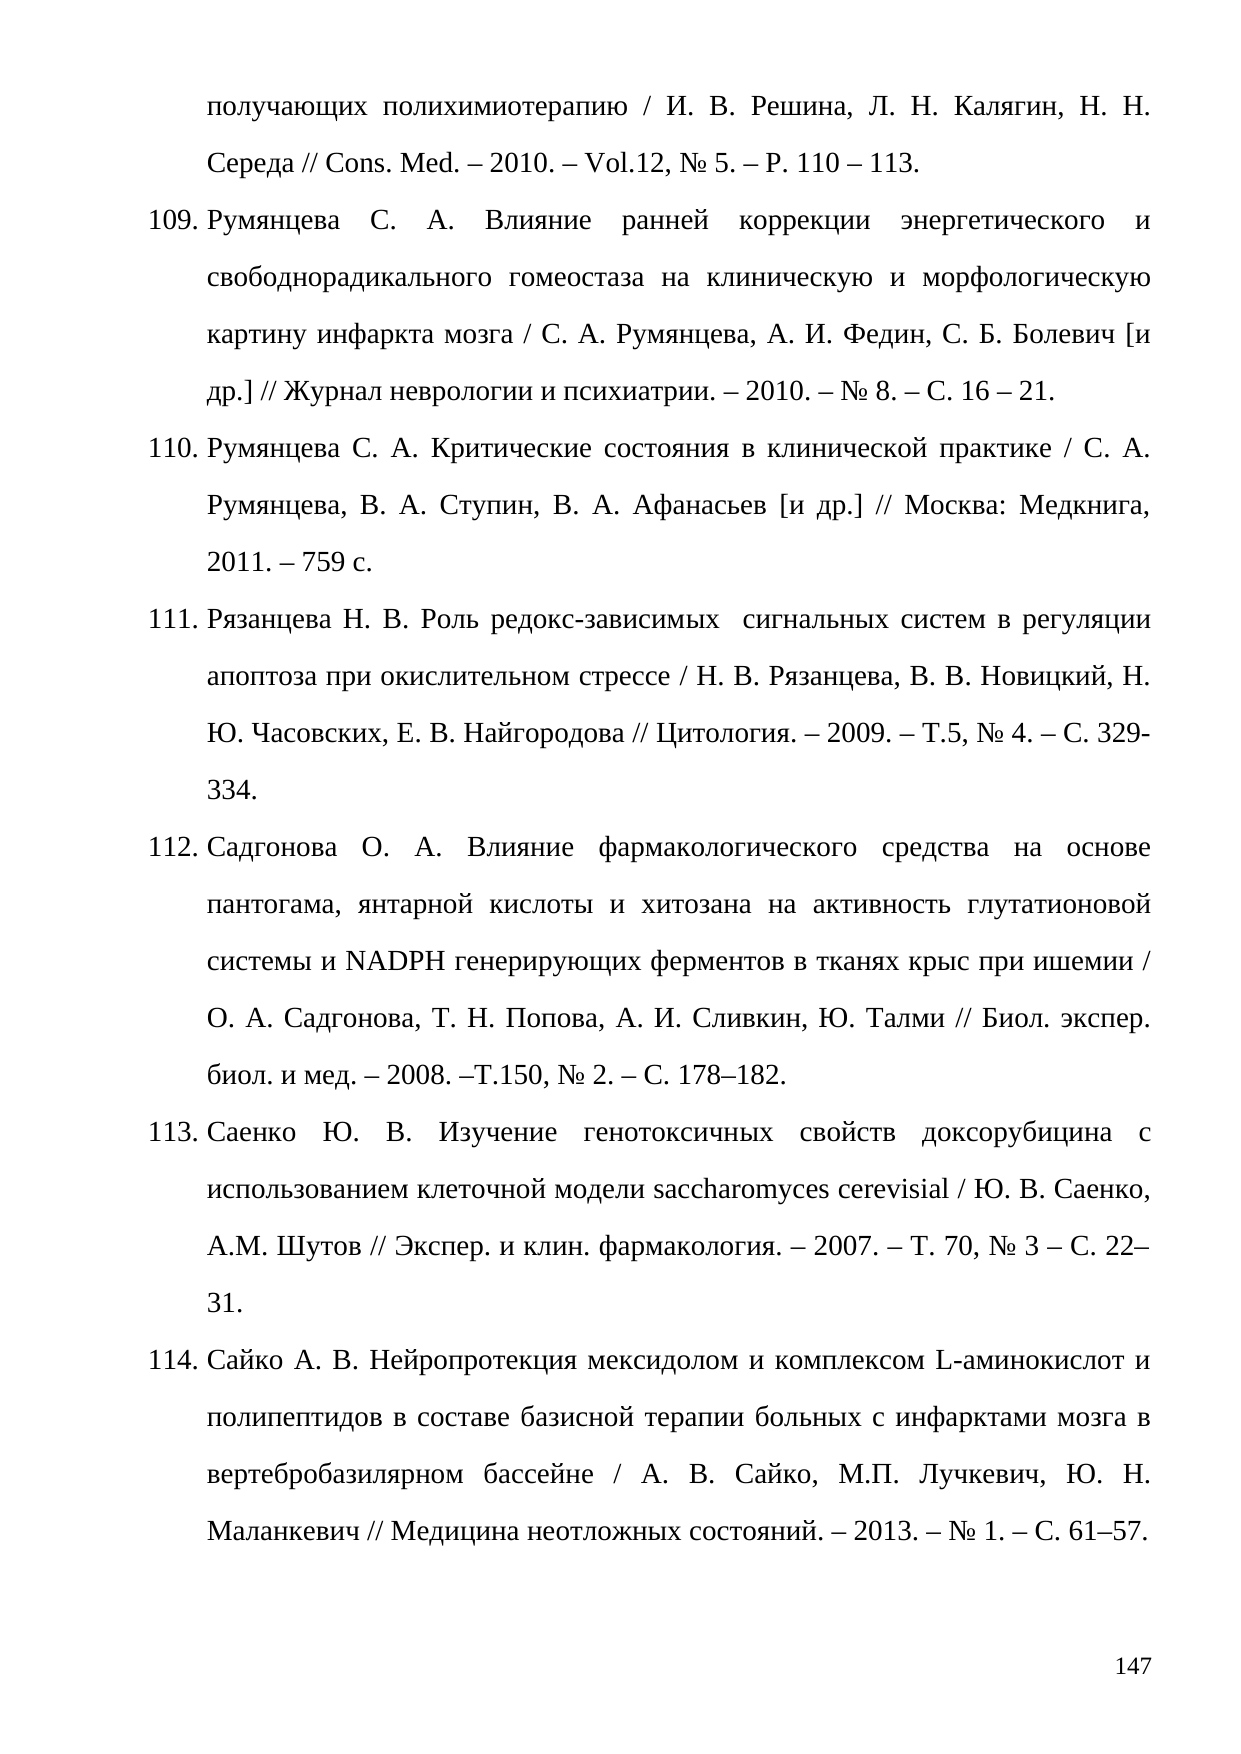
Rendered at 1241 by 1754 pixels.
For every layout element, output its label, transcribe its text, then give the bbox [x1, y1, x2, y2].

list Румянцева С. А. Критические состояния в клинической практике / С. А. Румянцева, В. А. Ступин, В. А. Афанасьев [и др.] // Москва: Медкнига, 2011. – 759 с. [148, 430, 1152, 578]
list Садгонова О. А. Влияние фармакологического средства на основе пантогама, янтарной кислоты и хитозана на активность глутатионовой системы и NADPH генерирующих ферментов в тканях крыс при ишемии / О. А. Садгонова, Т. Н. Попова, А. И. Сливкин, Ю. Талми // Биол. экспер. биол. и мед. – 2008. –Т.150, № 2. – С. 178–182. [148, 829, 1152, 1091]
list Саенко Ю. В. Изучение генотоксичных свойств доксорубицина с использованием клеточной модели saccharomyces cerevisial / Ю. В. Саенко, А.М. Шутов // Экспер. и клин. фармакология. – 2007. – Т. 70, № 3 – С. 22–31. [148, 1114, 1152, 1319]
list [148, 88, 1152, 179]
list Румянцева С. А. Влияние ранней коррекции энергетического и свободнорадикального гомеостаза на клиническую и морфологическую картину инфаркта мозга / С. А. Румянцева, А. И. Федин, С. Б. Болевич [и др.] // Журнал неврологии и психиатрии. – 2010. – № 8. – С. 16 – 21. [148, 202, 1152, 407]
list Рязанцева Н. В. Роль редокс-зависимых сигнальных систем в регуляции апоптоза при окислительном стрессе / Н. В. Рязанцева, В. В. Новицкий, Н. Ю. Часовских, Е. В. Найгородова // Цитология. – 2009. – Т.5, № 4. – С. 329-334. [148, 601, 1152, 806]
list Сайко А. В. Нейропротекция мексидолом и комплексом L-аминокислот и полипептидов в составе базисной терапии больных с инфарктами мозга в вертебробазилярном бассейне / А. В. Сайко, М.П. Лучкевич, Ю. Н. Маланкевич // Медицина неотложных состояний. – 2013. – № 1. – С. 61–57. [148, 1342, 1152, 1547]
